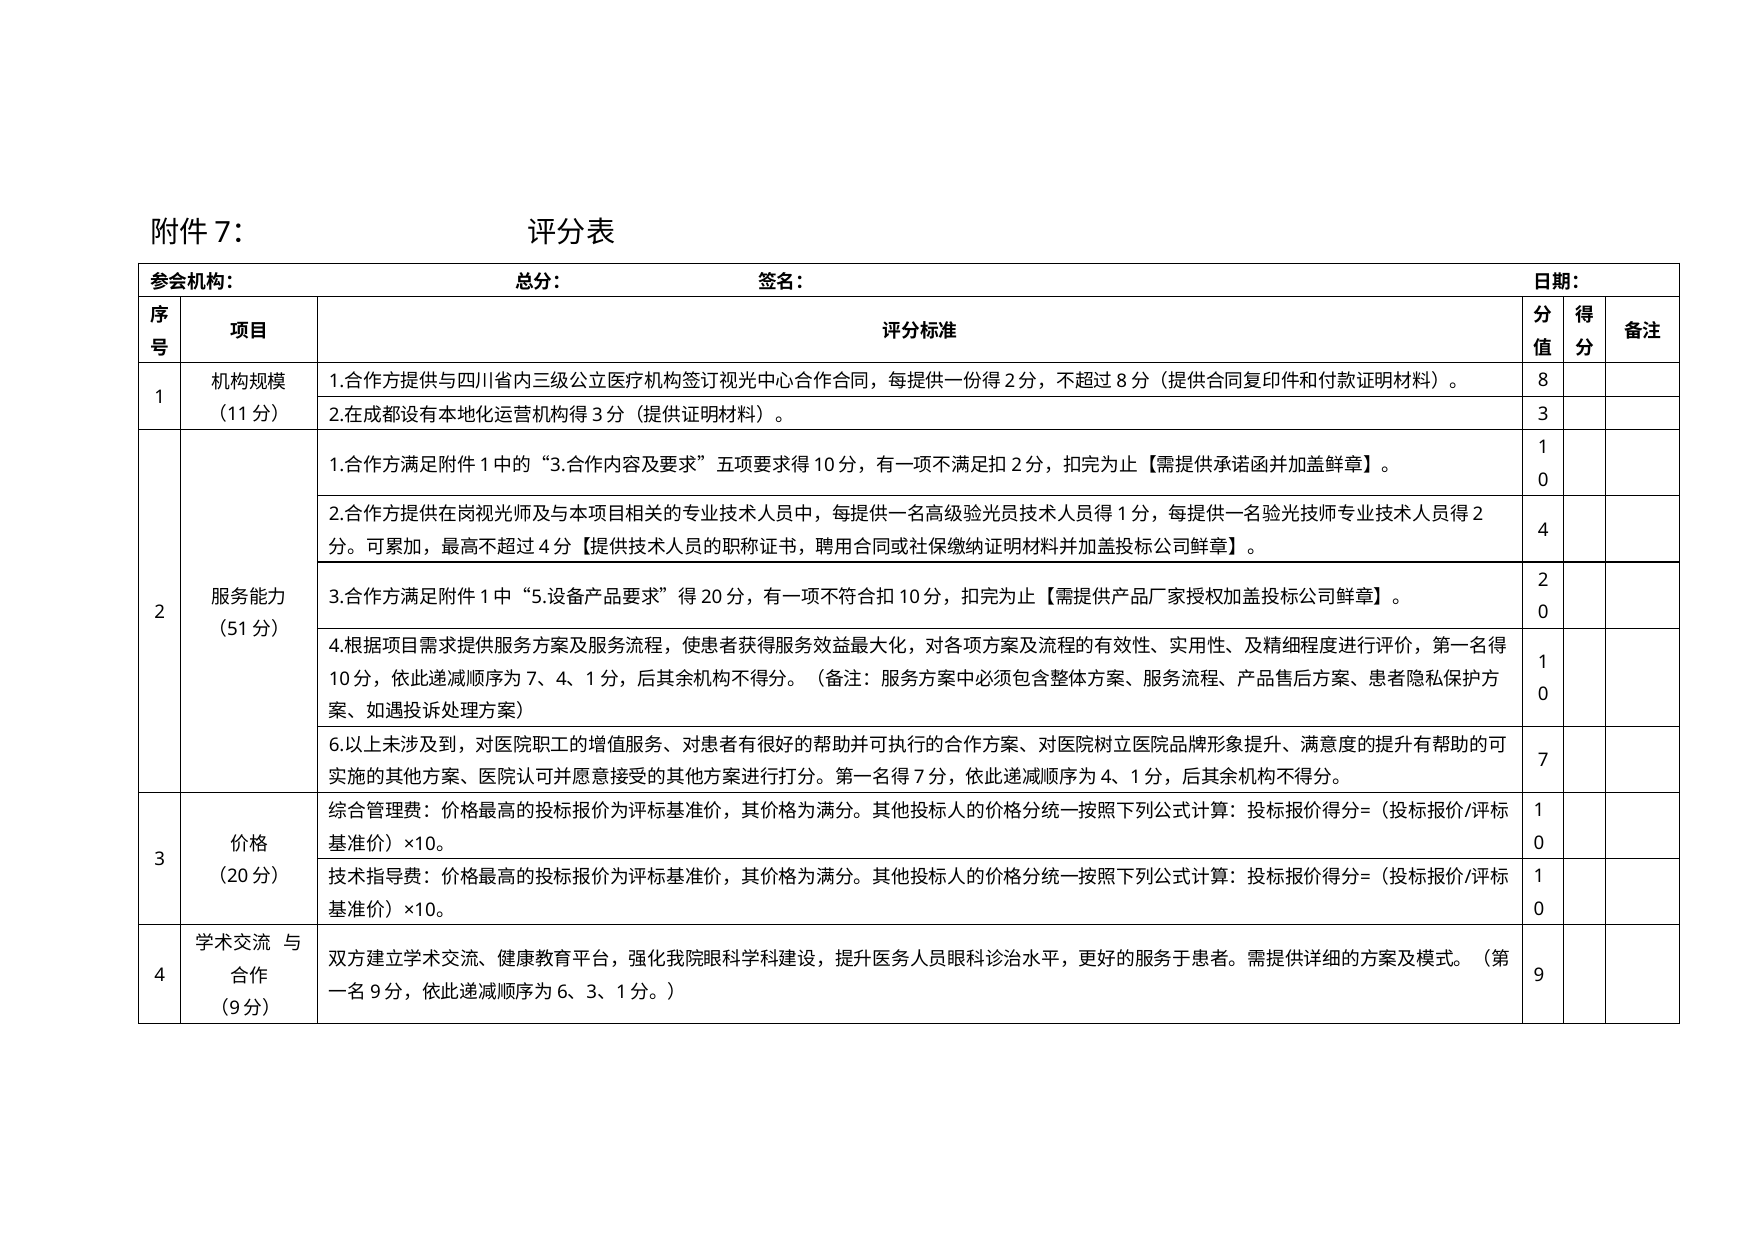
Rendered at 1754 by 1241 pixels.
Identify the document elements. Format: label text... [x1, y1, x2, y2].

table_cell 1.合作方提供与四川省内三级公立医疗机构签订视光中心合作合同，每提供一份得2分，不超过8分（提供合同复印件和付款证明材料）。 [318, 363, 1522, 396]
table_cell 4 [1523, 496, 1563, 561]
table_cell [1606, 793, 1679, 858]
table_cell [1606, 925, 1679, 1023]
table_cell 备注 [1606, 297, 1679, 362]
table_cell 综合管理费：价格最高的投标报价为评标基准价，其价格为满分。其他投标人的价格分统一按照下列公式计算：投标报价得分=（投标报价/评标基准价）×10。 [318, 793, 1522, 858]
table_cell [1564, 629, 1605, 726]
table_cell [1564, 793, 1605, 858]
table_cell [1606, 629, 1679, 726]
table_cell 技术指导费：价格最高的投标报价为评标基准价，其价格为满分。其他投标人的价格分统一按照下列公式计算：投标报价得分=（投标报价/评标基准价）×10。 [318, 859, 1522, 924]
table_cell 4 [139, 925, 180, 1023]
table_cell 服务能力 （51分） [181, 430, 317, 792]
table_cell [1564, 925, 1605, 1023]
text 附件7： 评分表 [150, 198, 1604, 263]
table_cell 1.合作方满足附件1中的“3.合作内容及要求”五项要求得10分，有一项不满足扣2分，扣完为止【需提供承诺函并加盖鲜章】。 [318, 430, 1522, 495]
table_cell 价格 （20分） [181, 793, 317, 924]
table_cell [1564, 363, 1605, 396]
table_cell 9 [1523, 925, 1563, 1023]
table_header 参会机构： 总分： 签名： [139, 264, 1522, 296]
table_cell 1 [139, 363, 180, 429]
table_cell 2 [139, 430, 180, 792]
table_cell [1564, 727, 1605, 792]
table_cell 分值 [1523, 297, 1563, 362]
table_cell [1606, 563, 1679, 627]
table_cell [1564, 563, 1605, 627]
table_cell 序号 [139, 297, 180, 362]
table_cell 机构规模 （11分） [181, 363, 317, 429]
table_cell 4.根据项目需求提供服务方案及服务流程，使患者获得服务效益最大化，对各项方案及流程的有效性、实用性、及精细程度进行评价，第一名得10分，依此递减顺序为7、4、1分，后其余机构不得分。（备注：服务方案中必须包含整体方案、服务流程、产品售后方案、患者隐私保护方案、如遇投诉处理方案） [318, 629, 1522, 726]
table_cell [1606, 363, 1679, 396]
table_cell [1564, 397, 1605, 429]
table_cell 10 [1523, 793, 1563, 858]
table_header 日期： [1522, 264, 1679, 296]
table_cell 3.合作方满足附件1中“5.设备产品要求”得20分，有一项不符合扣10分，扣完为止【需提供产品厂家授权加盖投标公司鲜章】。 [318, 563, 1522, 627]
table_cell 得分 [1564, 297, 1605, 362]
table_cell [1564, 496, 1605, 561]
table_cell 20 [1523, 563, 1563, 627]
table_cell 项目 [181, 297, 317, 362]
table_cell 评分标准 [318, 297, 1522, 362]
table_cell 2.合作方提供在岗视光师及与本项目相关的专业技术人员中，每提供一名高级验光员技术人员得1分，每提供一名验光技师专业技术人员得2分。可累加，最高不超过4分【提供技术人员的职称证书，聘用合同或社保缴纳证明材料并加盖投标公司鲜章】。 [318, 496, 1522, 561]
table_cell 7 [1523, 727, 1563, 792]
table_cell [1564, 859, 1605, 924]
table_cell [1606, 397, 1679, 429]
table_cell [1606, 496, 1679, 561]
table_cell [1564, 430, 1605, 495]
table_cell [1606, 430, 1679, 495]
table_cell 10 [1523, 430, 1563, 495]
table_cell 学术交流 与合作 （9分） [181, 925, 317, 1023]
table_cell [1606, 859, 1679, 924]
table_cell 2.在成都设有本地化运营机构得3分（提供证明材料）。 [318, 397, 1522, 429]
table_cell 10 [1523, 629, 1563, 726]
table_cell 8 [1523, 363, 1563, 396]
table_cell 3 [139, 793, 180, 924]
table_cell 6.以上未涉及到，对医院职工的增值服务、对患者有很好的帮助并可执行的合作方案、对医院树立医院品牌形象提升、满意度的提升有帮助的可实施的其他方案、医院认可并愿意接受的其他方案进行打分。第一名得7分，依此递减顺序为4、1分，后其余机构不得分。 [318, 727, 1522, 792]
table_cell 3 [1523, 397, 1563, 429]
table_cell 10 [1523, 859, 1563, 924]
table_cell [1606, 727, 1679, 792]
table_cell 双方建立学术交流、健康教育平台，强化我院眼科学科建设，提升医务人员眼科诊治水平，更好的服务于患者。需提供详细的方案及模式。（第一名9分，依此递减顺序为6、3、1分。） [318, 925, 1522, 1023]
